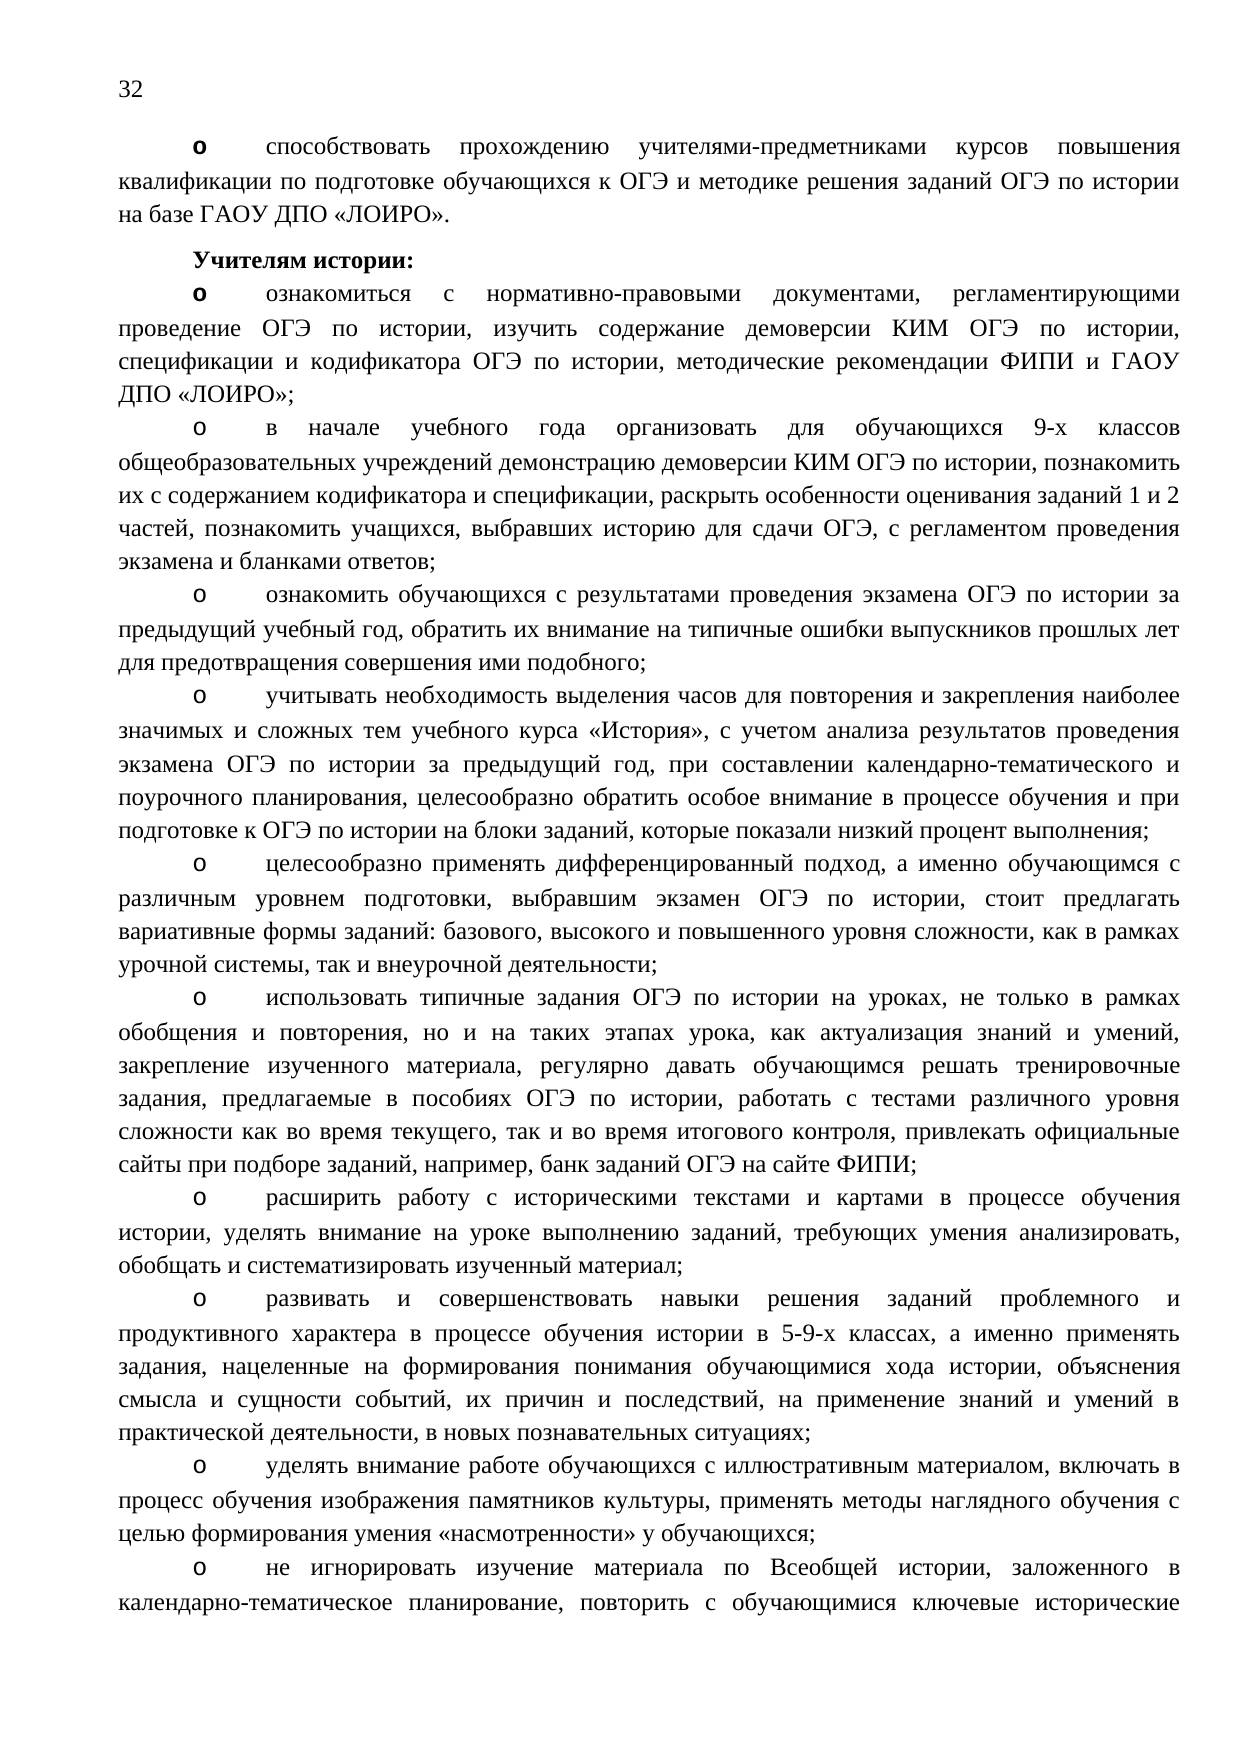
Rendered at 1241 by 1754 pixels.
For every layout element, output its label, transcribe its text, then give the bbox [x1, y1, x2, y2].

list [118, 1552, 1181, 1615]
list ознакомиться с нормативно-правовыми документами, регламентирующими проведение ОГЭ по истории, изучить содержание демоверсии КИМ ОГЭ по истории, спецификации и кодификатора ОГЭ по истории, методические рекомендации ФИПИ и ГАОУ ДПО «ЛОИРО»; [118, 278, 1181, 408]
text Учителям истории: [118, 245, 1181, 274]
list расширить работу с историческими текстами и картами в процессе обучения истории, уделять внимание на уроке выполнению заданий, требующих умения анализировать, обобщать и систематизировать изученный материал; [118, 1182, 1181, 1279]
list способствовать прохождению учителями-предметниками курсов повышения квалификации по подготовке обучающихся к ОГЭ и методике решения заданий ОГЭ по истории на базе ГАОУ ДПО «ЛОИРО». [118, 131, 1181, 228]
list целесообразно применять дифференцированный подход, а именно обучающимся с различным уровнем подготовки, выбравшим экзамен ОГЭ по истории, стоит предлагать вариативные формы заданий: базового, высокого и повышенного уровня сложности, как в рамках урочной системы, так и внеурочной деятельности; [118, 848, 1181, 978]
list развивать и совершенствовать навыки решения заданий проблемного и продуктивного характера в процессе обучения истории в 5-9-х классах, а именно применять задания, нацеленные на формирования понимания обучающимися хода истории, объяснения смысла и сущности событий, их причин и последствий, на применение знаний и умений в практической деятельности, в новых познавательных ситуациях; [118, 1283, 1181, 1446]
list учитывать необходимость выделения часов для повторения и закрепления наиболее значимых и сложных тем учебного курса «История», с учетом анализа результатов проведения экзамена ОГЭ по истории за предыдущий год, при составлении календарно-тематического и поурочного планирования, целесообразно обратить особое внимание в процессе обучения и при подготовке к ОГЭ по истории на блоки заданий, которые показали низкий процент выполнения; [118, 681, 1181, 843]
list в начале учебного года организовать для обучающихся 9-х классов общеобразовательных учреждений демонстрацию демоверсии КИМ ОГЭ по истории, познакомить их с содержанием кодификатора и спецификации, раскрыть особенности оценивания заданий 1 и 2 частей, познакомить учащихся, выбравших историю для сдачи ОГЭ, с регламентом проведения экзамена и бланками ответов; [118, 412, 1181, 575]
list использовать типичные задания ОГЭ по истории на уроках, не только в рамках обобщения и повторения, но и на таких этапах урока, как актуализация знаний и умений, закрепление изученного материала, регулярно давать обучающимся решать тренировочные задания, предлагаемые в пособиях ОГЭ по истории, работать с тестами различного уровня сложности как во время текущего, так и во время итогового контроля, привлекать официальные сайты при подборе заданий, например, банк заданий ОГЭ на сайте ФИПИ; [118, 982, 1181, 1178]
list уделять внимание работе обучающихся с иллюстративным материалом, включать в процесс обучения изображения памятников культуры, применять методы наглядного обучения с целью формирования умения «насмотренности» у обучающихся; [118, 1450, 1181, 1547]
list ознакомить обучающихся с результатами проведения экзамена ОГЭ по истории за предыдущий учебный год, обратить их внимание на типичные ошибки выпускников прошлых лет для предотвращения совершения ими подобного; [118, 579, 1181, 676]
